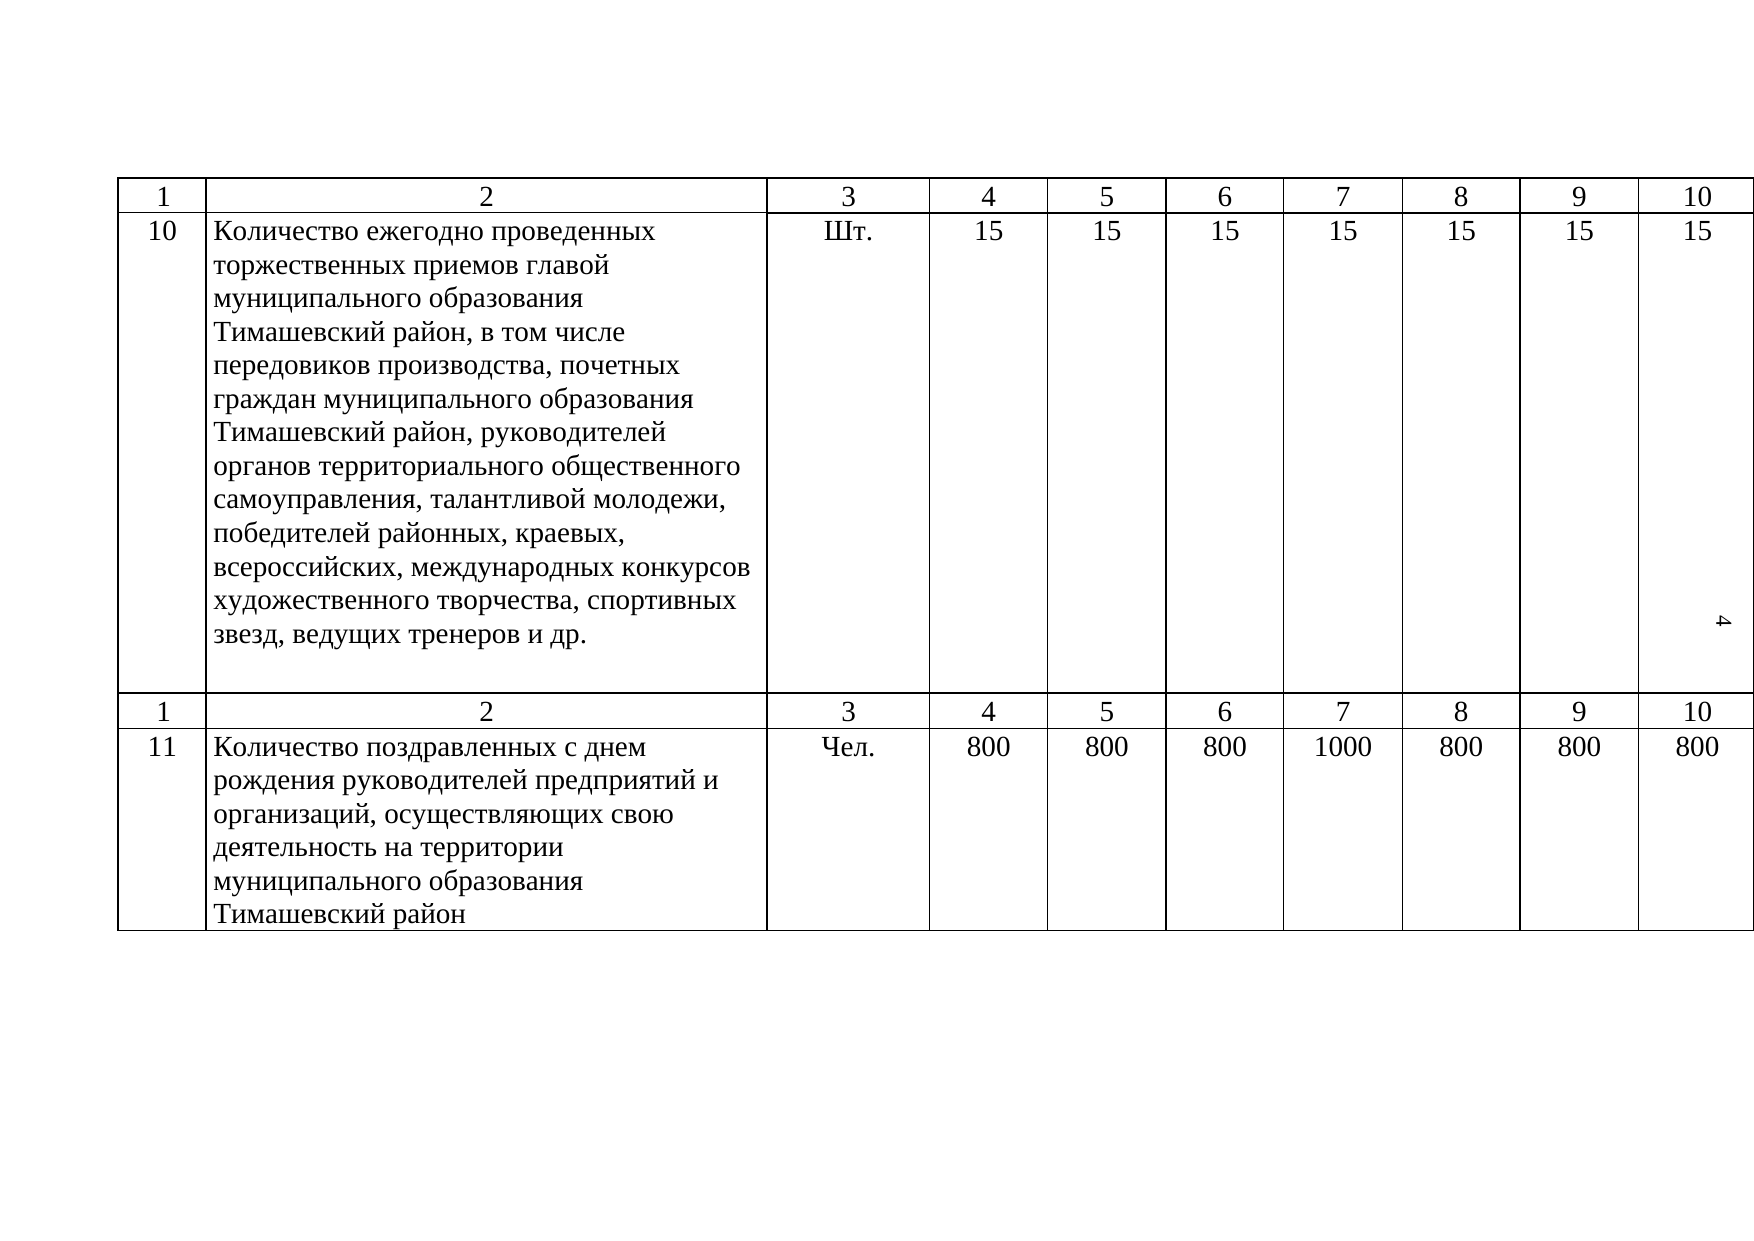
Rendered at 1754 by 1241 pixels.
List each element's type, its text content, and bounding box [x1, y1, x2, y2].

table_cell 800 [1639, 729, 1753, 930]
table_cell 3 [768, 694, 929, 727]
table_cell Количество ежегодно проведенных торжественных приемов главой муниципального образования Тимашевский район, в том числе передовиков производства, почетных граждан муниципального образования Тимашевский район, руководителей органов территориального общественного самоуправления, талантливой молодежи, победителей районных, краевых, всероссийских, международных конкурсов художественного творчества, спортивных звезд, ведущих тренеров и др. [207, 213, 766, 692]
table_header 6 [1167, 179, 1283, 212]
table_cell 8 [1403, 694, 1519, 727]
table_header 5 [1048, 179, 1165, 212]
table_cell 1 [119, 694, 205, 727]
table_cell 11 [119, 729, 205, 930]
table_cell 15 [1639, 214, 1753, 692]
table_cell Чел. [768, 729, 929, 930]
table_header 8 [1403, 179, 1519, 212]
table_cell Шт. [768, 214, 929, 692]
table_header 7 [1284, 179, 1402, 212]
table_cell 800 [1403, 729, 1519, 930]
table_cell 9 [1521, 694, 1638, 727]
table_cell 15 [1048, 214, 1165, 692]
table_cell 800 [1048, 729, 1165, 930]
table_cell 15 [1284, 214, 1402, 692]
table_cell 800 [1521, 729, 1638, 930]
table_cell 15 [930, 214, 1047, 692]
table_header 2 [207, 179, 766, 212]
table_cell 15 [1521, 214, 1638, 692]
table_cell 2 [207, 694, 766, 727]
table_cell 1000 [1284, 729, 1402, 930]
table_cell Количество поздравленных с днем рождения руководителей предприятий и организаций, осуществляющих свою деятельность на территории муниципального образования Тимашевский район [207, 729, 766, 930]
table_cell 10 [1639, 694, 1753, 727]
table_cell 800 [1167, 729, 1283, 930]
table_header 1 [119, 179, 205, 212]
table_header 3 [768, 179, 929, 212]
table_cell 7 [1284, 694, 1402, 727]
table_header 4 [930, 179, 1047, 212]
table_cell 4 [930, 694, 1047, 727]
table_cell 5 [1048, 694, 1165, 727]
table_cell 800 [930, 729, 1047, 930]
table_header 10 [1639, 179, 1753, 212]
table_cell 6 [1167, 694, 1283, 727]
table_cell 15 [1167, 214, 1283, 692]
table_header 9 [1521, 179, 1638, 212]
table_cell 15 [1403, 214, 1519, 692]
table_cell 10 [119, 213, 205, 692]
